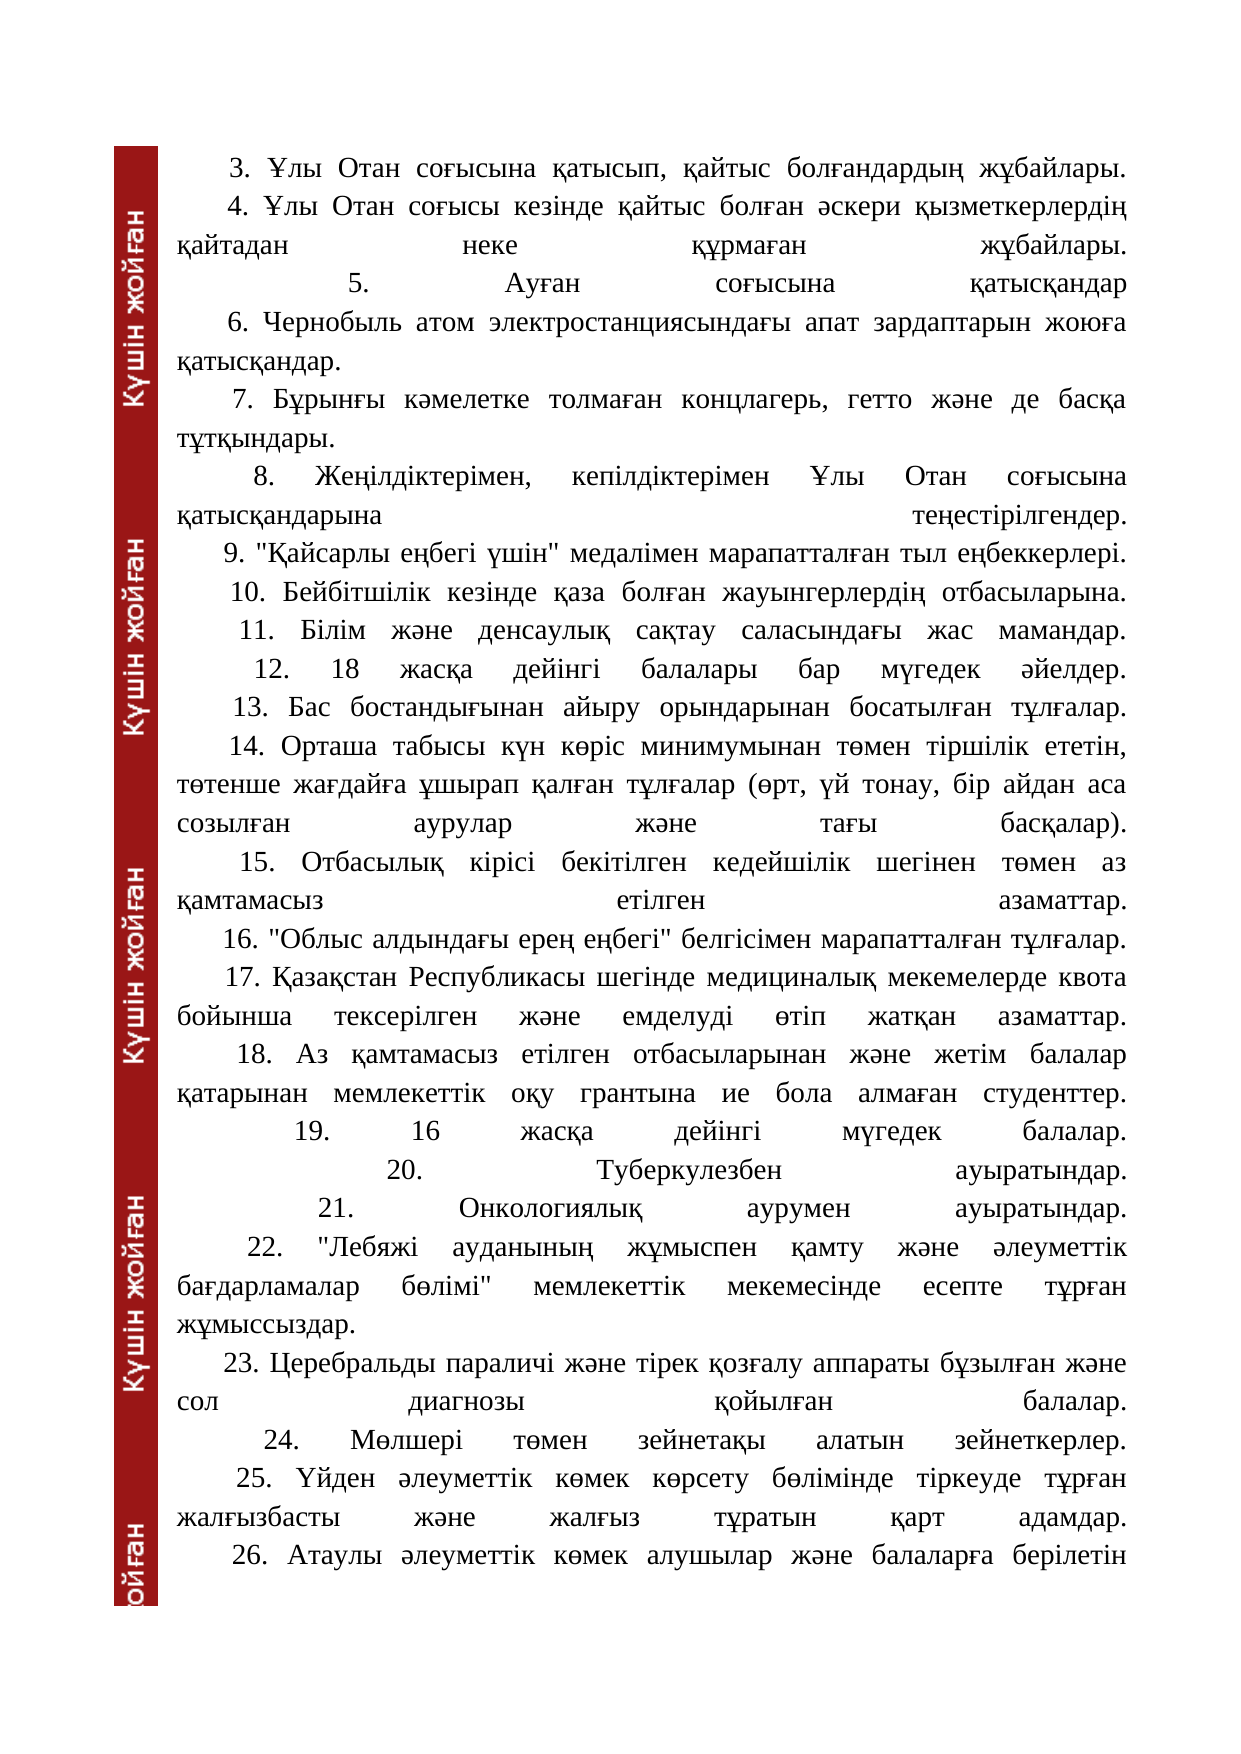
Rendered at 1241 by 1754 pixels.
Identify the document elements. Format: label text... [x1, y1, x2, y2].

picture [114, 146, 158, 150]
picture [114, 1571, 158, 1606]
